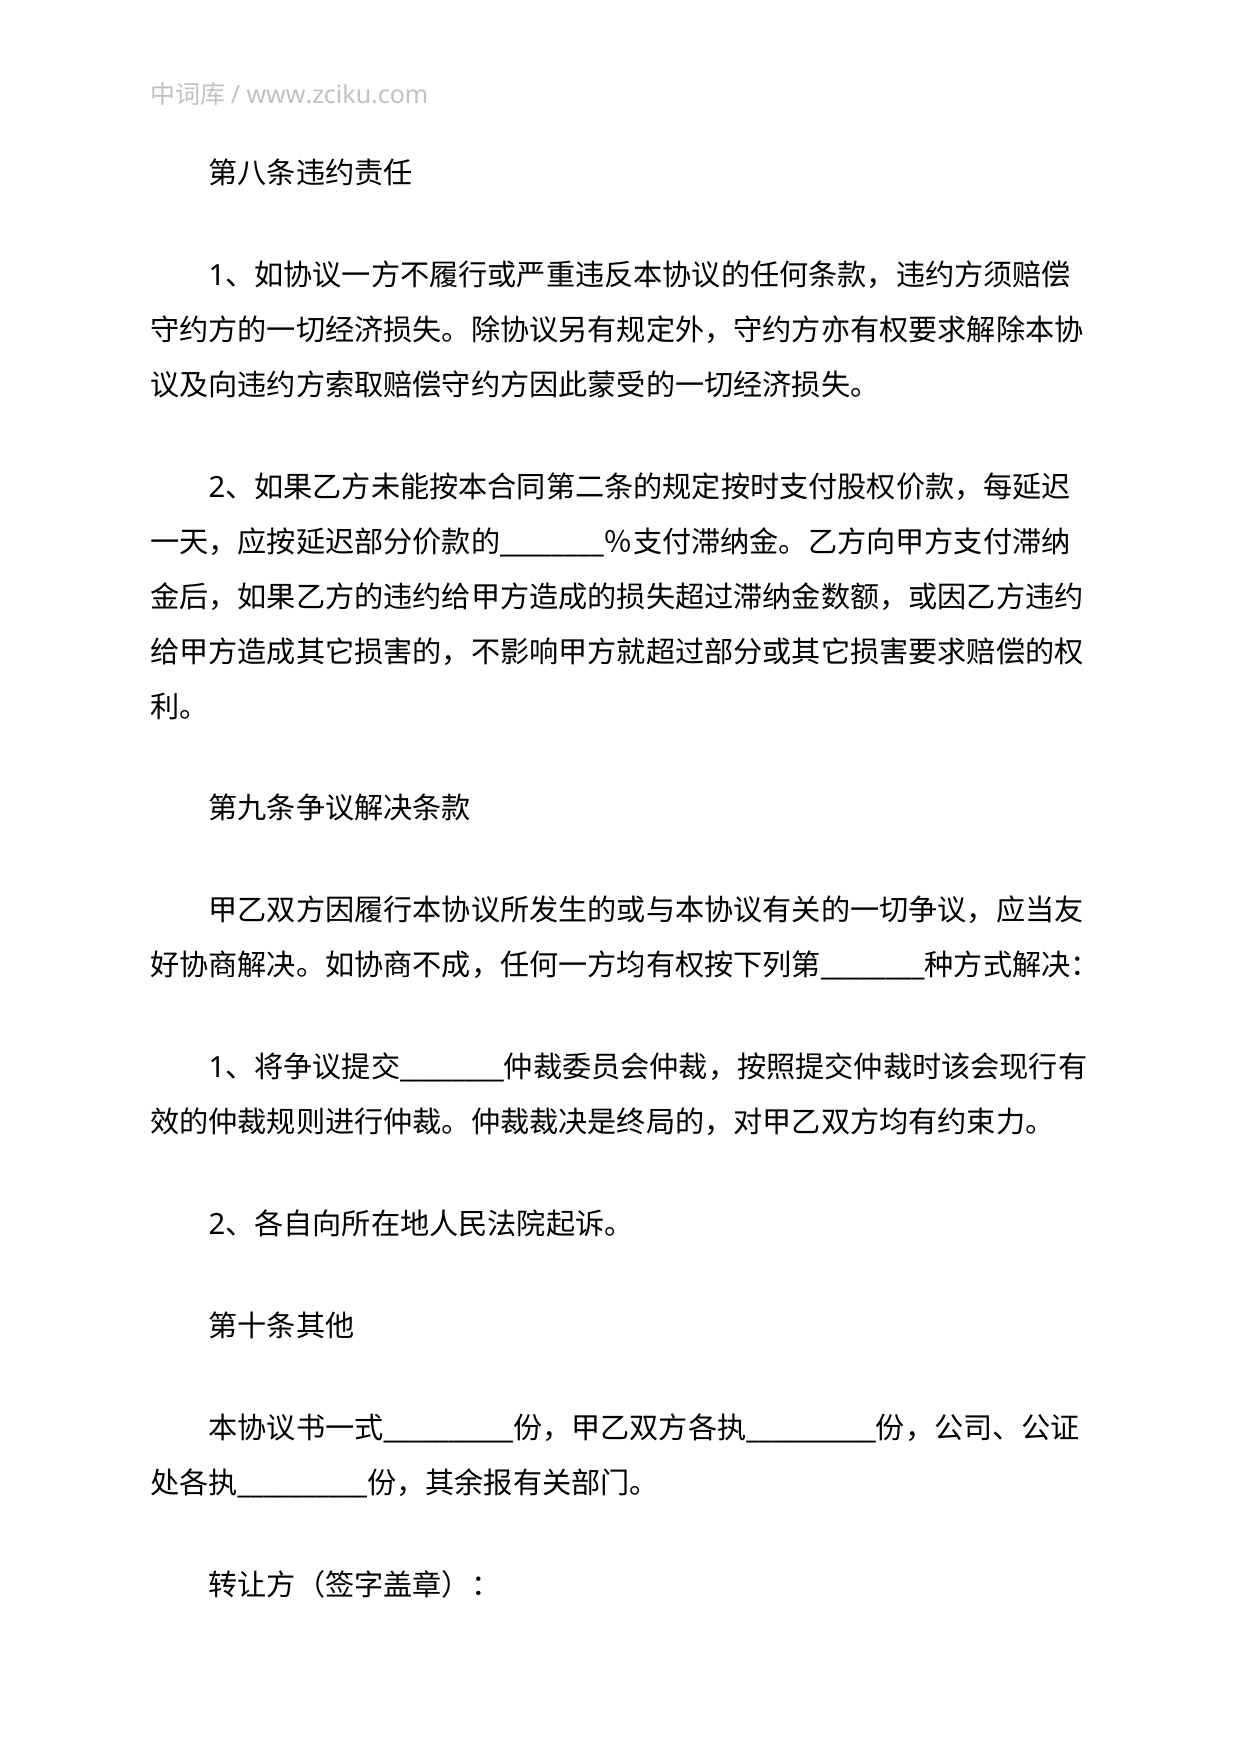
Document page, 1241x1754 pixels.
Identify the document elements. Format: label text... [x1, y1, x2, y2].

text 第十条其他 [150, 1302, 1090, 1345]
text 本协议书一式__________份，甲乙双方各执__________份，公司、公证处各执__________份，其余报有关部门。 [150, 1404, 1090, 1502]
text 第八条违约责任 [150, 150, 1090, 192]
text 2、各自向所在地人民法院起诉。 [150, 1200, 1090, 1243]
text 甲乙双方因履行本协议所发生的或与本协议有关的一切争议，应当友好协商解决。如协商不成，任何一方均有权按下列第________种方式解决： [150, 887, 1090, 984]
text 2、如果乙方未能按本合同第二条的规定按时支付股权价款，每延迟一天，应按延迟部分价款的________％支付滞纳金。乙方向甲方支付滞纳金后，如果乙方的违约给甲方造成的损失超过滞纳金数额，或因乙方违约给甲方造成其它损害的，不影响甲方就超过部分或其它损害要求赔偿的权利。 [150, 463, 1090, 726]
text 1、如协议一方不履行或严重违反本协议的任何条款，违约方须赔偿守约方的一切经济损失。除协议另有规定外，守约方亦有权要求解除本协议及向违约方索取赔偿守约方因此蒙受的一切经济损失。 [150, 252, 1090, 404]
text 转让方（签字盖章）： [150, 1561, 1090, 1603]
text 1、将争议提交________仲裁委员会仲裁，按照提交仲裁时该会现行有效的仲裁规则进行仲裁。仲裁裁决是终局的，对甲乙双方均有约束力。 [150, 1044, 1090, 1141]
text 第九条争议解决条款 [150, 785, 1090, 827]
